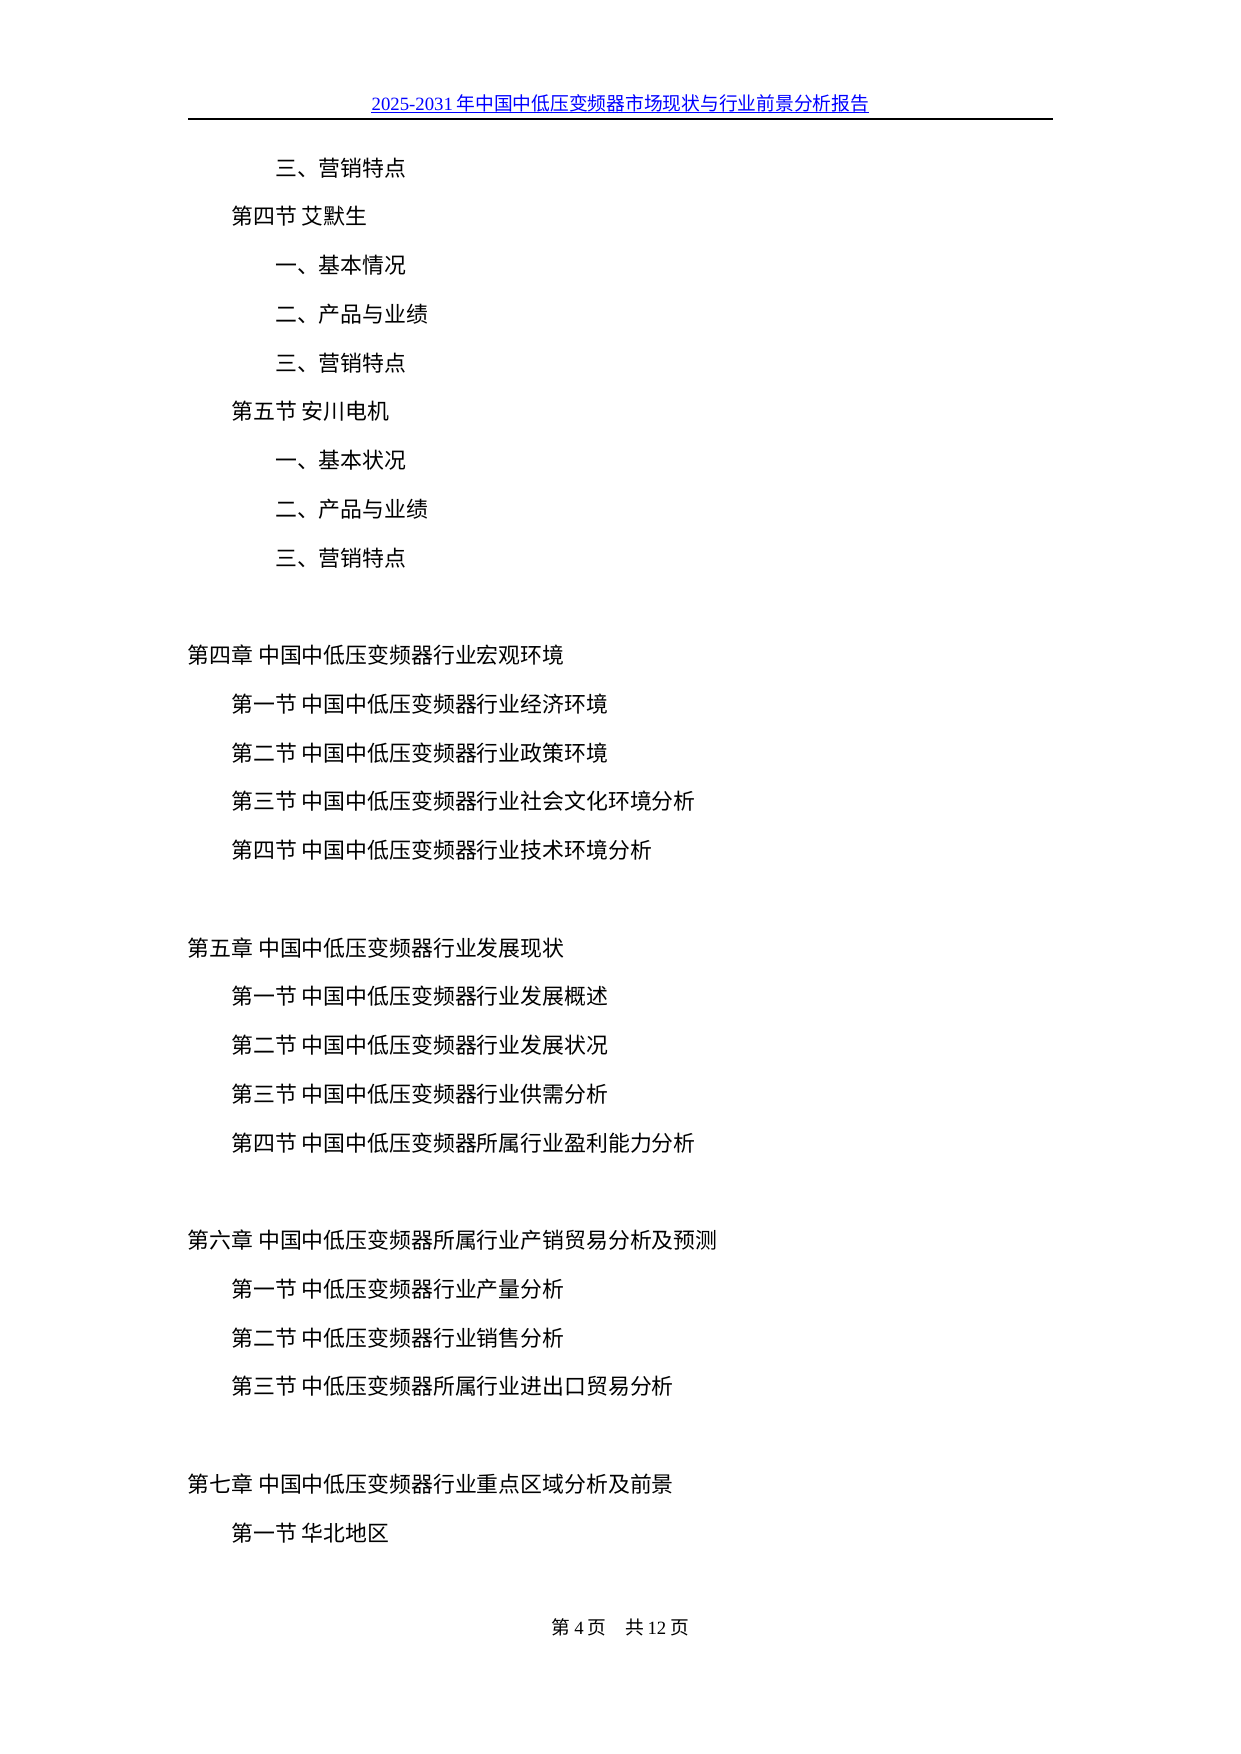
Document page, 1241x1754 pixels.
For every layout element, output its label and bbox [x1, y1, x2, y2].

text [187, 150, 1053, 1548]
